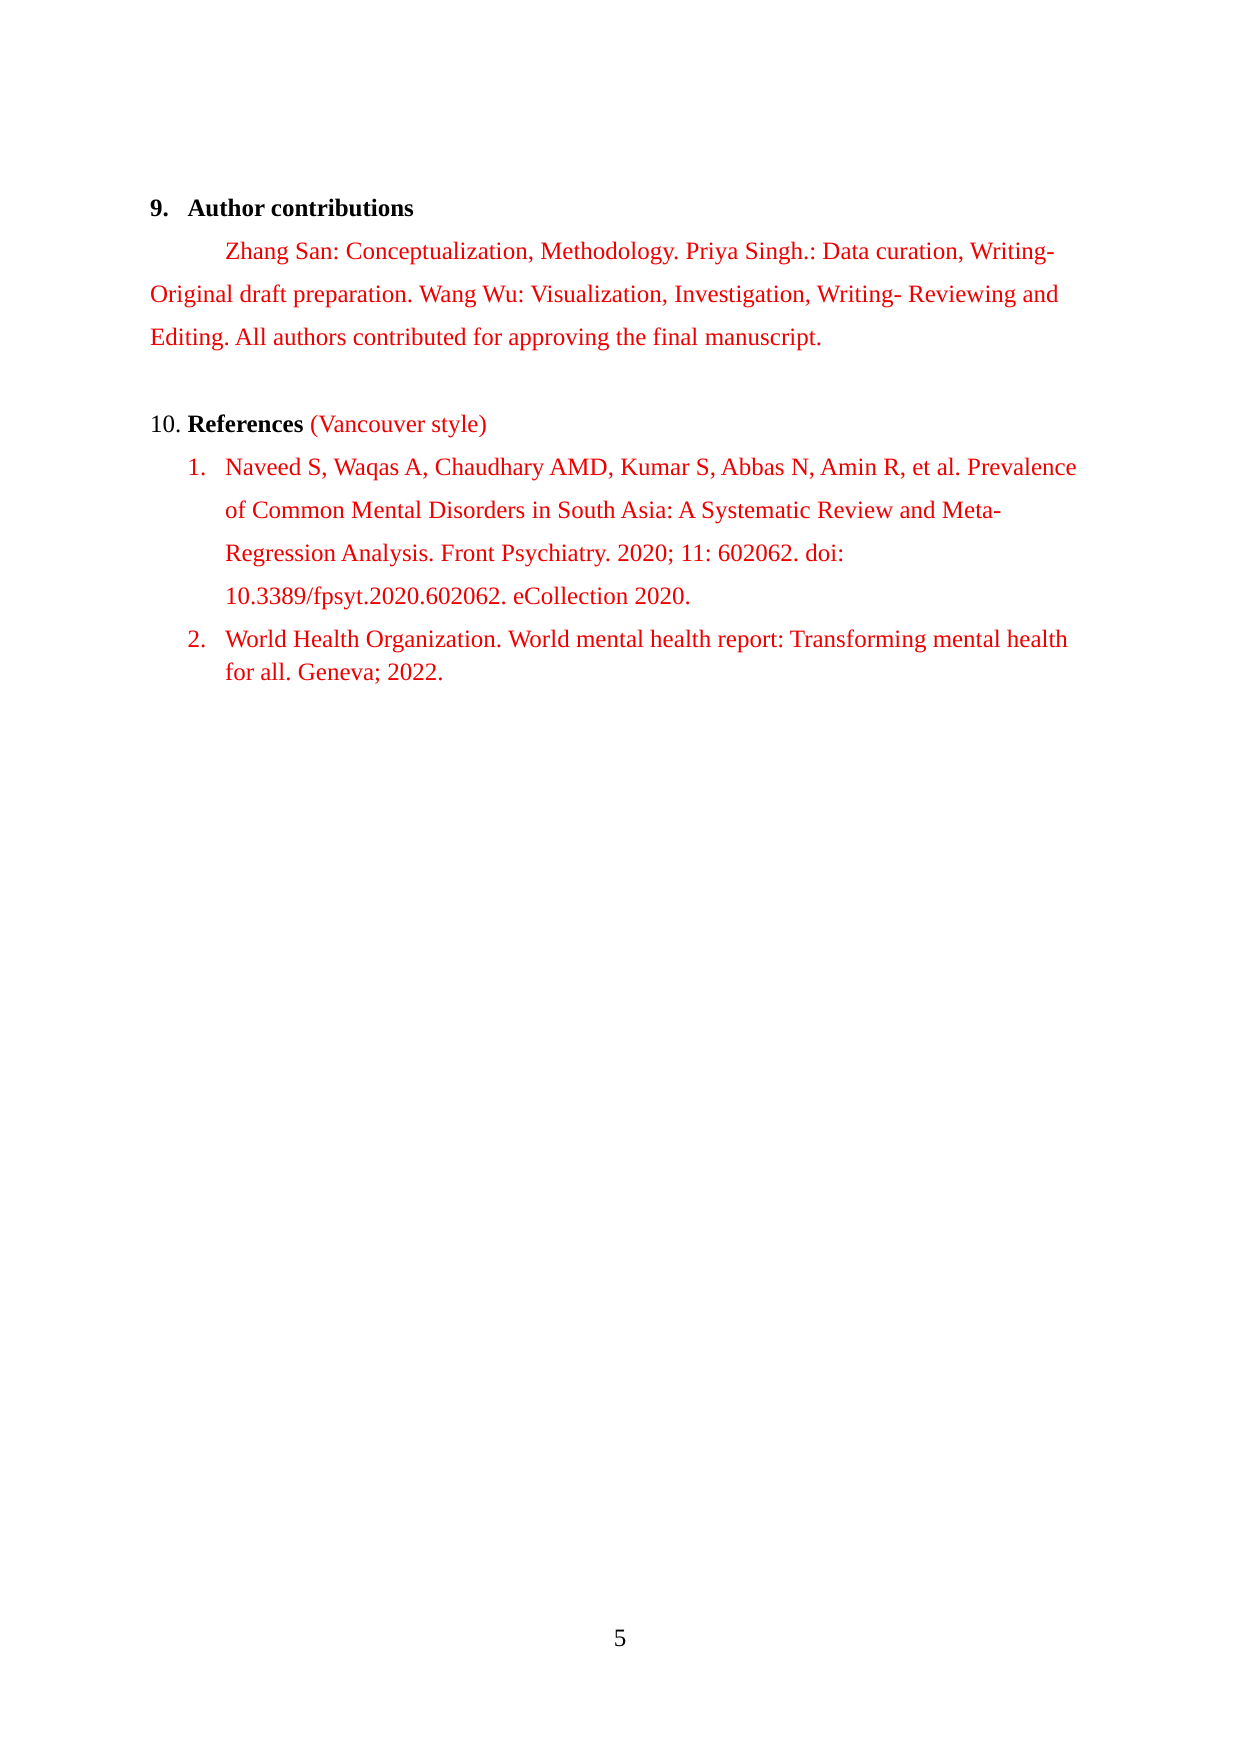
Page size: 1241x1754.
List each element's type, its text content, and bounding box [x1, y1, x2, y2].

list Naveed S, Waqas A, Chaudhary AMD, Kumar S, Abbas N, Amin R, et al. Prevalence of Common Mental Disorders in South Asia: A Systematic Review and Meta-Regression Analysis. Front Psychiatry. 2020; 11: 602062. doi: 10.3389/fpsyt.2020.602062. eCollection 2020. [187, 452, 1090, 610]
list References (Vancouver style) [150, 409, 1090, 437]
list World Health Organization. World mental health report: Transforming mental health for all. Geneva; 2022. [187, 624, 1090, 686]
list Author contributions [150, 193, 1090, 222]
text Zhang San: Conceptualization, Methodology. Priya Singh.: Data curation, Writing- Original draft preparation. Wang Wu: Visualization, Investigation, Writing- Reviewing and Editing. All authors contributed for approving the final manuscript. [150, 236, 1090, 351]
